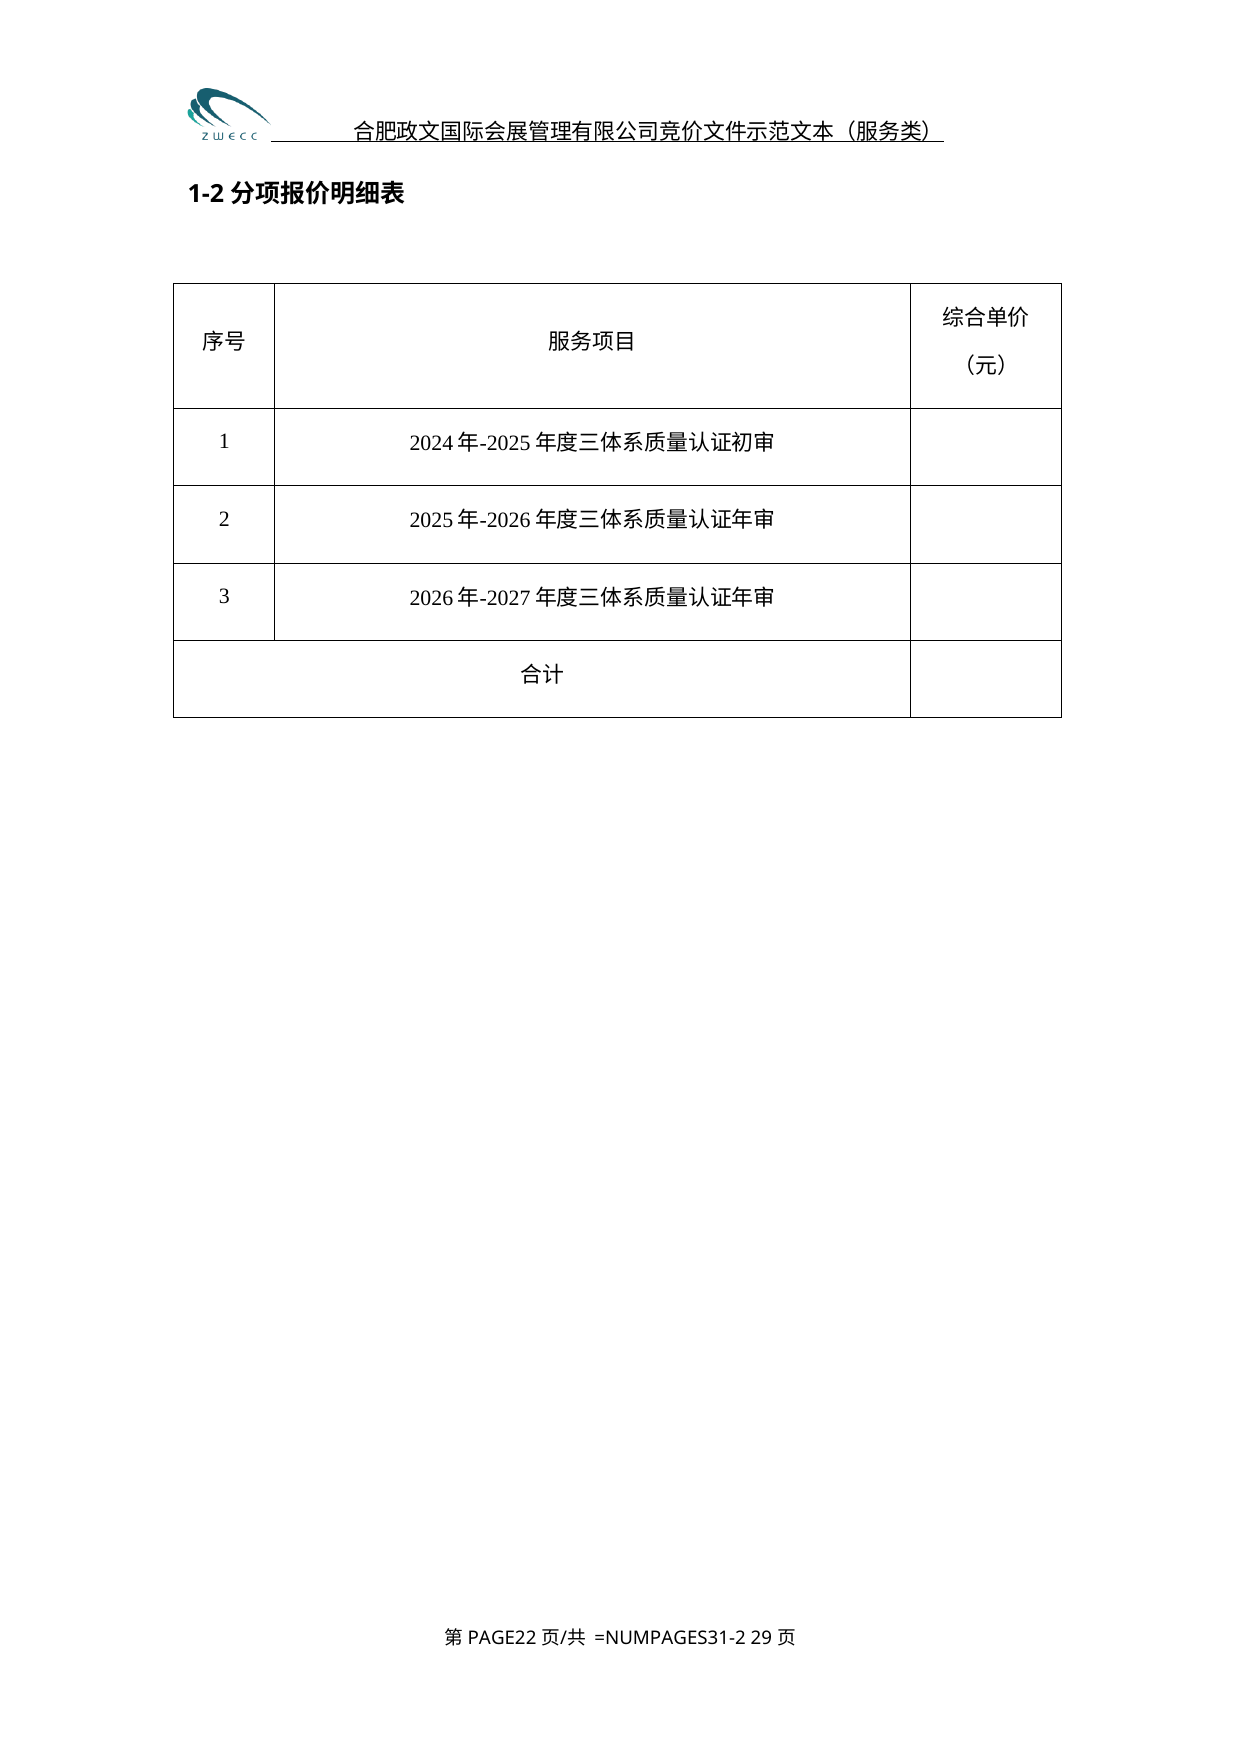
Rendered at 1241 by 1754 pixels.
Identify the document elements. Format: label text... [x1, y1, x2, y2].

table_header 序号 [174, 284, 274, 408]
picture [187, 88, 271, 140]
table_cell 2024年-2025年度三体系质量认证初审 [275, 409, 910, 485]
table_cell [911, 564, 1061, 640]
table_header 综合单价（元） [911, 284, 1061, 408]
table_cell 合计 [174, 641, 910, 717]
table_cell 2026年-2027年度三体系质量认证年审 [275, 564, 910, 640]
table_cell 2 [174, 486, 274, 562]
text 1-2 分项报价明细表 [187, 173, 1053, 210]
table_cell [911, 486, 1061, 562]
table_cell [911, 641, 1061, 717]
table_cell 1 [174, 409, 274, 485]
table_cell 2025年-2026年度三体系质量认证年审 [275, 486, 910, 562]
table_header 服务项目 [275, 284, 910, 408]
table_cell [911, 409, 1061, 485]
table_cell 3 [174, 564, 274, 640]
